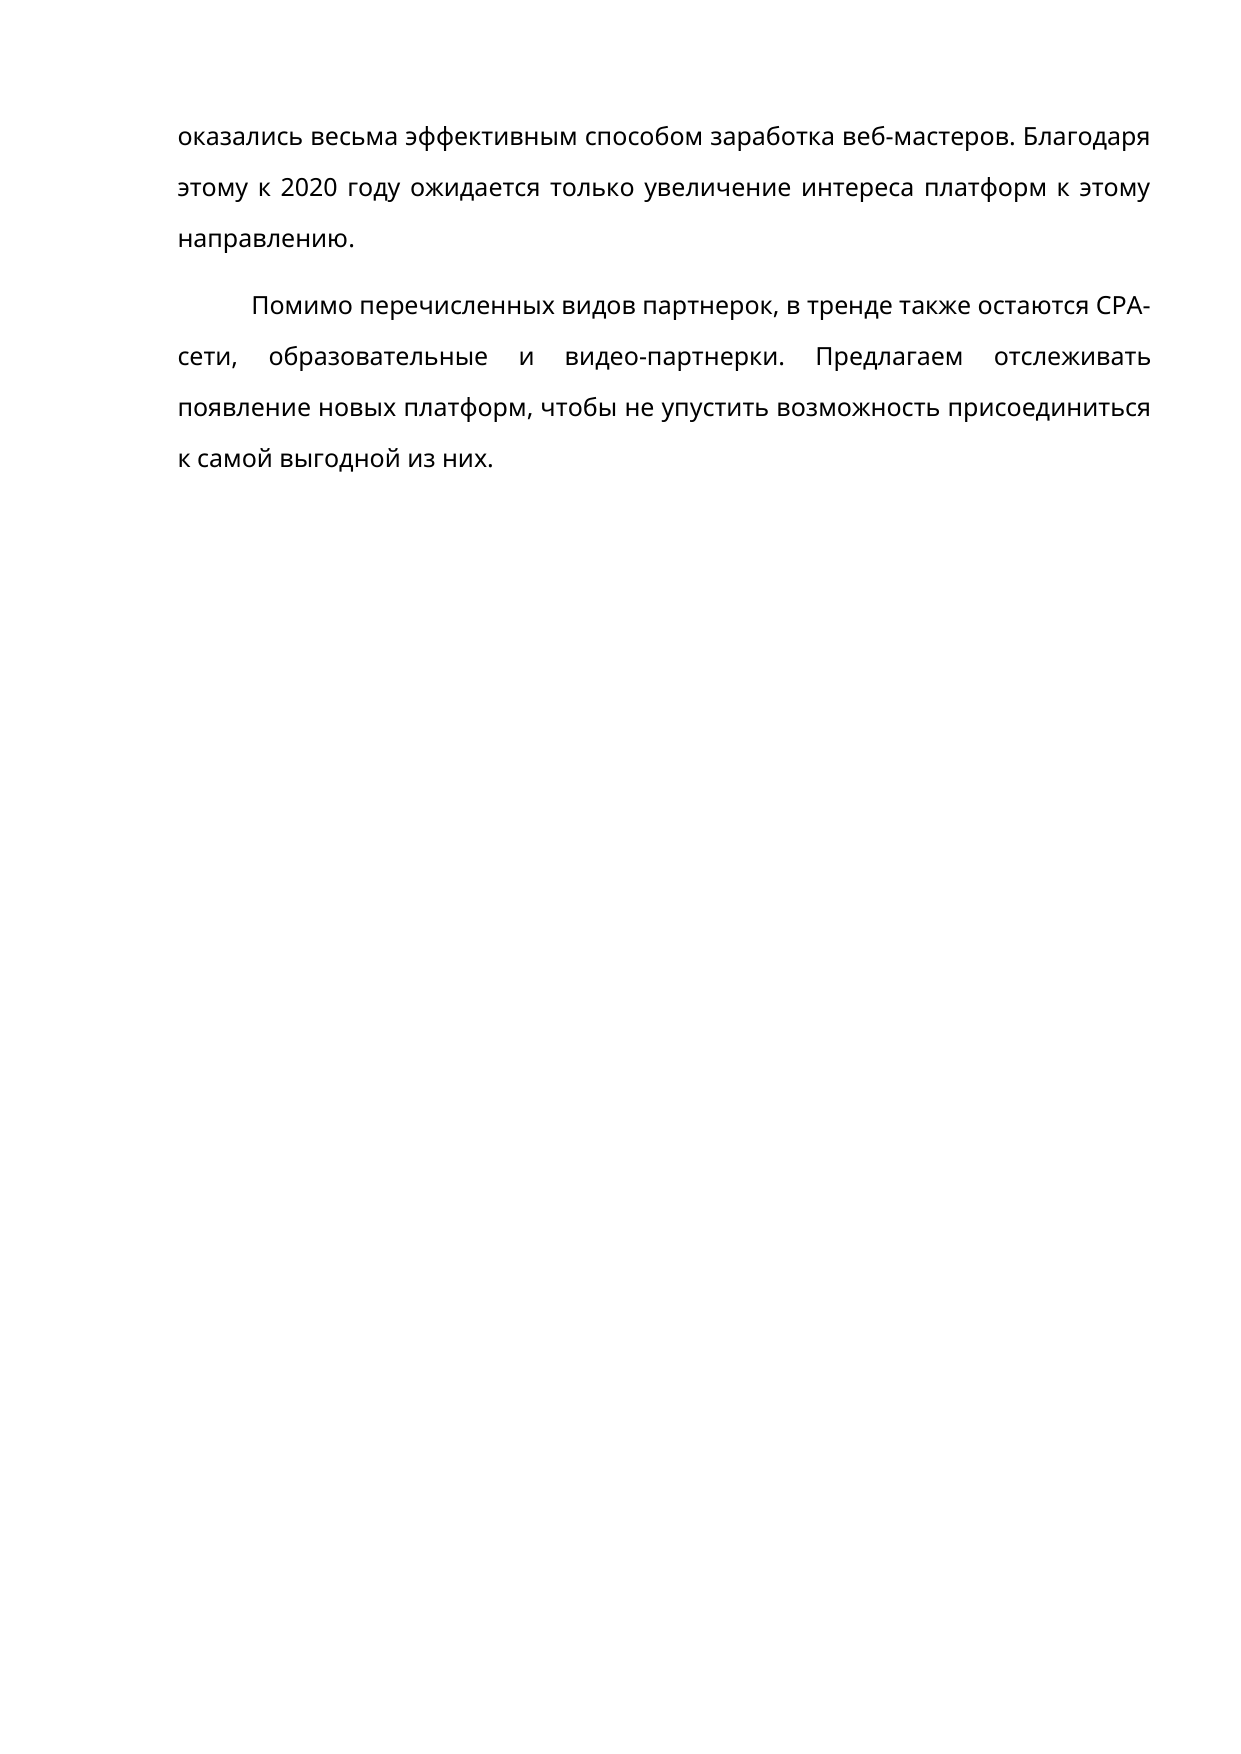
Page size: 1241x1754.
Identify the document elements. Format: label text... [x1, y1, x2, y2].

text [177, 118, 1152, 254]
text Помимо перечисленных видов партнерок, в тренде также остаются CPA-сети, образовательные и видео-партнерки. Предлагаем отслеживать появление новых платформ, чтобы не упустить возможность присоединиться к самой выгодной из них. [177, 288, 1152, 475]
